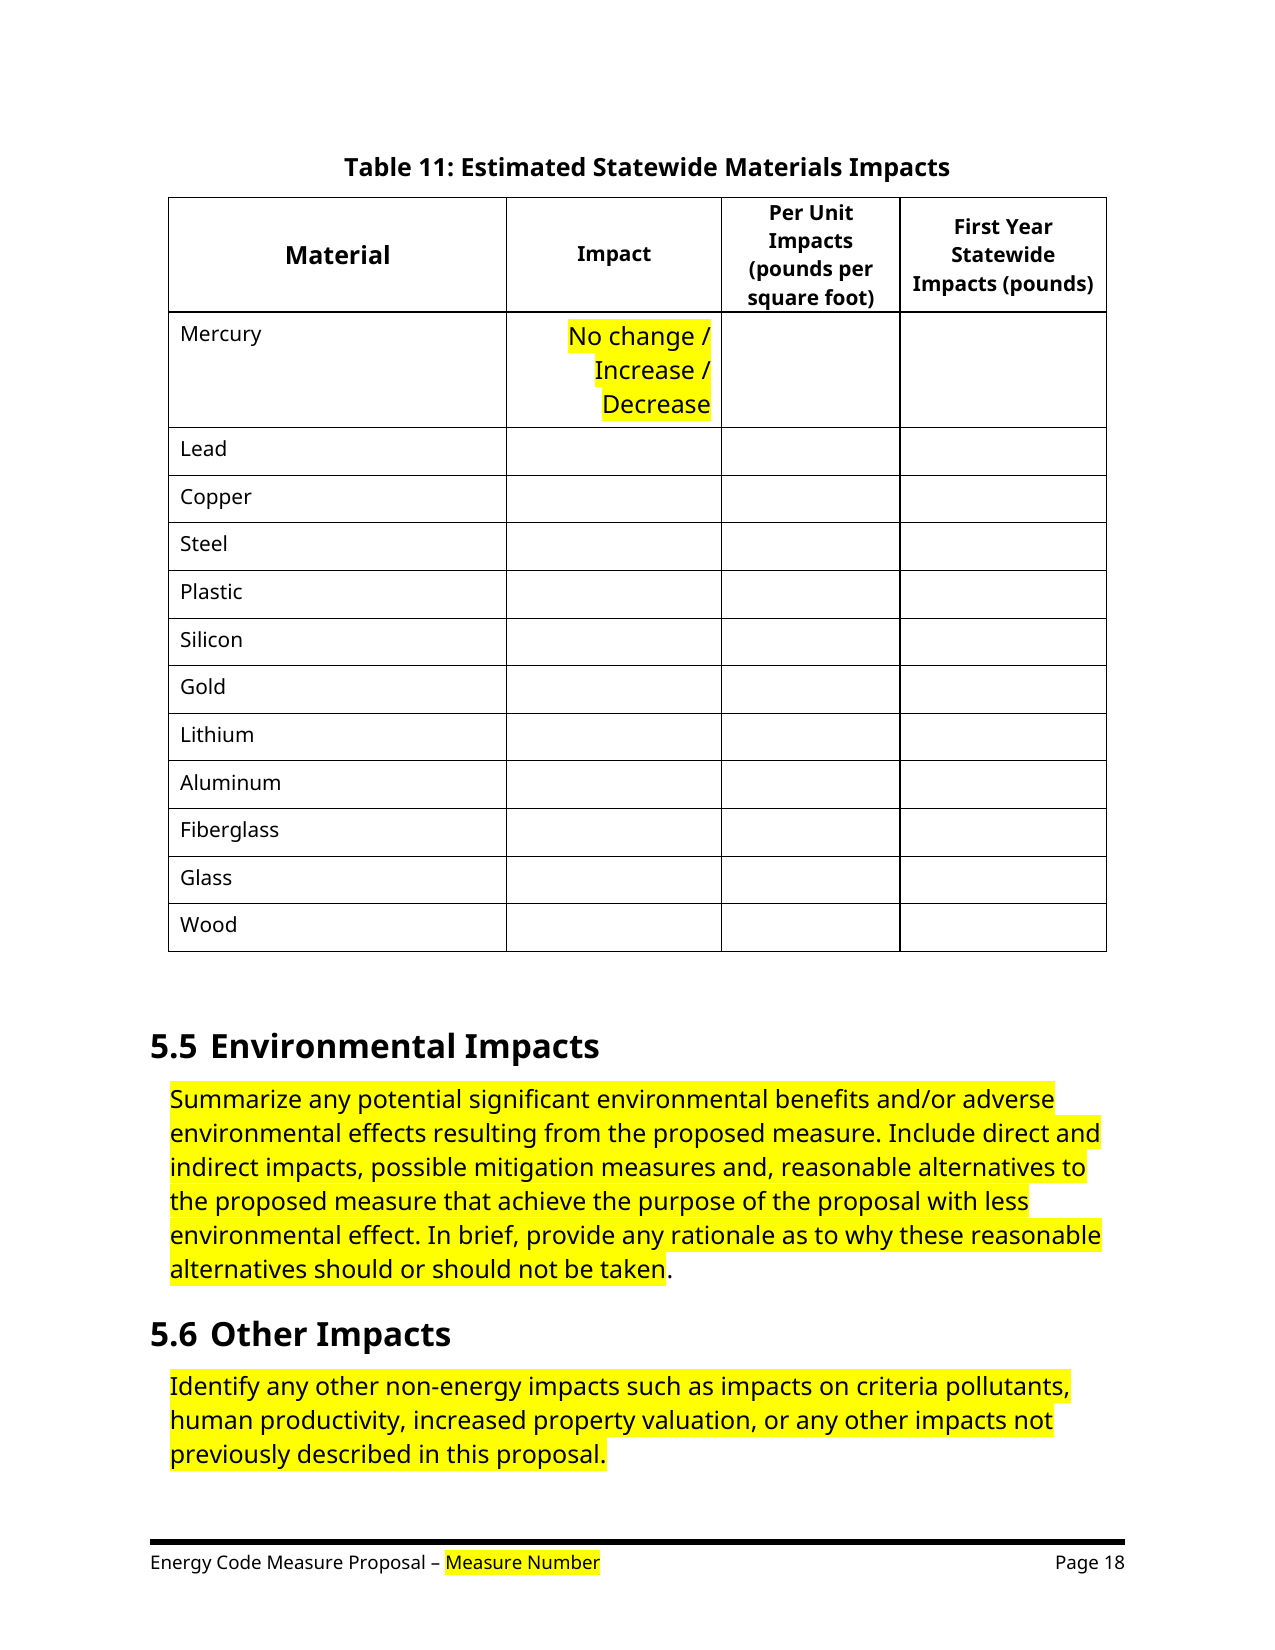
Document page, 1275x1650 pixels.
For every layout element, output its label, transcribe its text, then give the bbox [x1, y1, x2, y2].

table_cell [901, 714, 1106, 760]
table_cell [901, 313, 1106, 427]
table_cell [507, 857, 721, 903]
table_cell [722, 313, 899, 427]
subtitle Environmental Impacts [150, 1023, 1125, 1069]
table_cell [722, 761, 899, 808]
table_header First Year Statewide Impacts (pounds) [901, 198, 1106, 311]
table_cell [507, 619, 721, 665]
table_cell Plastic [169, 571, 506, 617]
table_cell Fiberglass [169, 809, 506, 856]
subtitle Other Impacts [150, 1311, 1125, 1356]
table_cell Silicon [169, 619, 506, 665]
table_cell [507, 714, 721, 760]
table_cell No change / Increase / Decrease [507, 313, 721, 427]
table_cell Gold [169, 666, 506, 713]
table_cell [901, 904, 1106, 951]
table_cell [507, 761, 721, 808]
table_cell [507, 428, 721, 475]
text Summarize any potential significant environmental benefits and/or adverse environmental effects resulting from the proposed measure. Include direct and indirect impacts, possible mitigation measures and, reasonable alternatives to the proposed measure that achieve the purpose of the proposal with less environmental effect. In brief, provide any rationale as to why these reasonable alternatives should or should not be taken. [169, 1081, 1125, 1286]
text Identify any other non-energy impacts such as impacts on criteria pollutants, human productivity, increased property valuation, or any other impacts not previously described in this proposal. [169, 1368, 1125, 1471]
table_cell [507, 809, 721, 856]
table_cell [901, 809, 1106, 856]
table_cell Aluminum [169, 761, 506, 808]
table_header Per Unit Impacts (pounds per square foot) [722, 198, 899, 311]
table_cell [901, 666, 1106, 713]
table_cell [507, 571, 721, 617]
table_cell [722, 476, 899, 522]
table_cell Wood [169, 904, 506, 951]
table_cell [722, 619, 899, 665]
table_cell [722, 428, 899, 475]
table_cell [507, 904, 721, 951]
table_cell [507, 666, 721, 713]
table_cell [901, 428, 1106, 475]
table_cell [507, 523, 721, 570]
table_cell Mercury [169, 313, 506, 427]
table_cell [722, 809, 899, 856]
table_cell [901, 761, 1106, 808]
table_cell [722, 714, 899, 760]
table_cell [901, 476, 1106, 522]
table_cell [901, 619, 1106, 665]
table_cell [901, 523, 1106, 570]
table_cell [901, 571, 1106, 617]
table_cell Lead [169, 428, 506, 475]
table_header Impact [507, 198, 721, 311]
table_cell [722, 666, 899, 713]
table_cell Steel [169, 523, 506, 570]
table_cell [722, 904, 899, 951]
table_cell [722, 523, 899, 570]
table_cell [507, 476, 721, 522]
text Table xx: Estimated Statewide Materials Impacts [169, 150, 1125, 184]
table_header Material [169, 198, 506, 311]
table_cell Glass [169, 857, 506, 903]
table_cell [722, 857, 899, 903]
table_cell Copper [169, 476, 506, 522]
table_cell Lithium [169, 714, 506, 760]
table_cell [722, 571, 899, 617]
table_cell [901, 857, 1106, 903]
